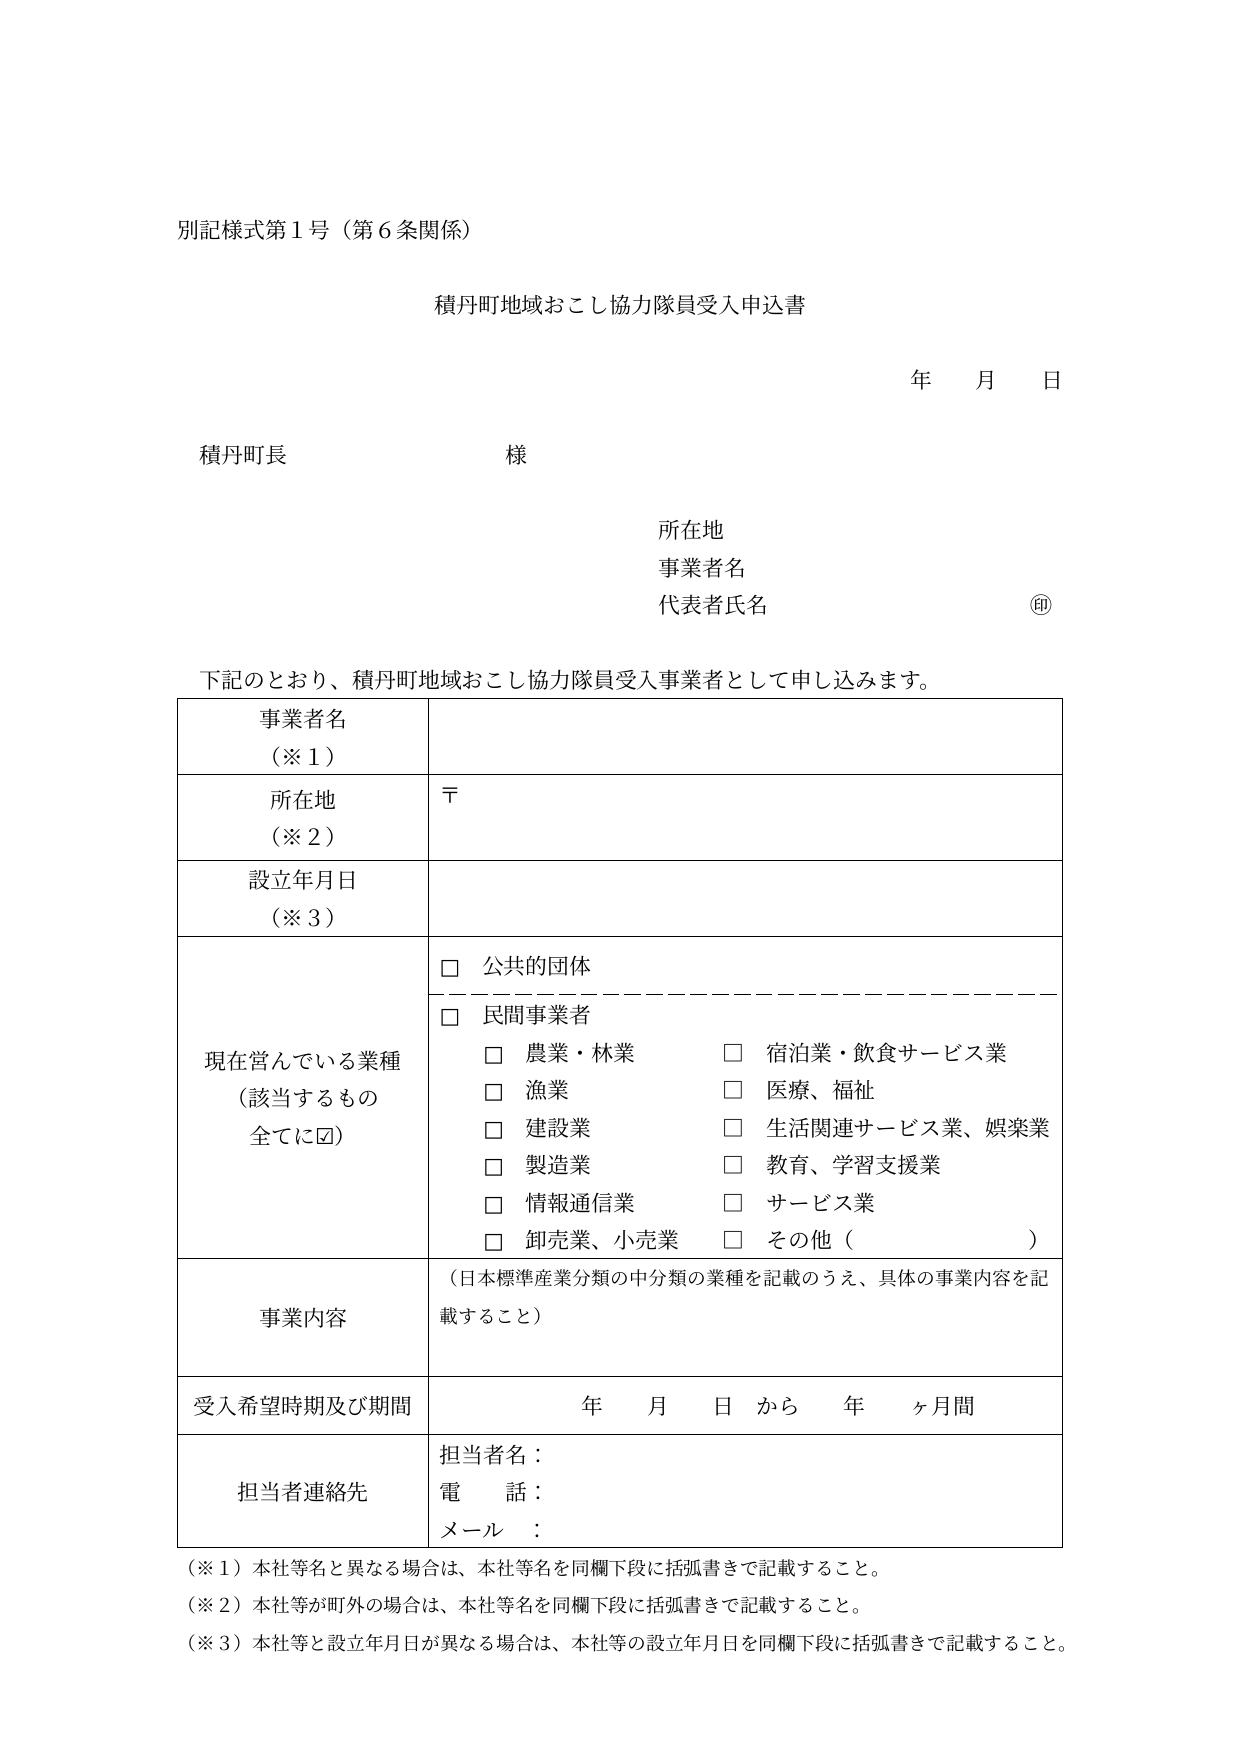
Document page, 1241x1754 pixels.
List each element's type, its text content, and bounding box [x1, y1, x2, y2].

table_cell （日本標準産業分類の中分類の業種を記載のうえ、具体の事業内容を記載すること） [429, 1259, 1062, 1376]
text 所在地 [177, 511, 1063, 548]
table_header 事業者名 （※１） [178, 699, 428, 774]
table_cell 事業内容 [178, 1259, 428, 1376]
table_cell □ 民間事業者 □ 農業・林業 □ 宿泊業・飲食サービス業 □ 漁業 □ 医療、福祉 □ 建設業 □ 生活関連サービス業、娯楽業 □ 製造業 □ 教育、学習支援業 □ 情報通信業 □ サービス業 □ 卸売業、小売業 □ その他（ ） [429, 994, 1062, 1258]
table_cell 担当者連絡先 [178, 1435, 428, 1547]
text 下記のとおり、積丹町地域おこし協力隊員受入事業者として申し込みます。 [177, 661, 1063, 698]
text （※１）本社等名と異なる場合は、本社等名を同欄下段に括弧書きで記載すること。 [177, 1548, 1063, 1586]
text （※２）本社等が町外の場合は、本社等名を同欄下段に括弧書きで記載すること。 [177, 1586, 1063, 1623]
text 別記様式第１号（第６条関係） [177, 211, 1063, 248]
table_cell [429, 861, 1062, 936]
table_cell 現在営んでいる業種 （該当するもの 全てに☑） [178, 937, 428, 1258]
text 積丹町地域おこし協力隊員受入申込書 [177, 286, 1063, 323]
table_cell □ 公共的団体 [429, 937, 1062, 994]
text 年 月 日 [177, 361, 1063, 398]
text 事業者名 [177, 548, 1063, 586]
table_cell 年 月 日 から 年 ヶ月間 [429, 1377, 1062, 1434]
table_cell 受入希望時期及び期間 [178, 1377, 428, 1434]
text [177, 1623, 1063, 1661]
table_cell 担当者名： 電 話： メール ： [429, 1435, 1062, 1547]
text 積丹町長 様 [177, 436, 1063, 473]
table_header [429, 699, 1062, 774]
table_cell 所在地 （※２） [178, 775, 428, 859]
table_cell 設立年月日 （※３） [178, 861, 428, 936]
table_cell 〒 [429, 775, 1062, 859]
text 代表者氏名 ㊞ [177, 586, 1063, 623]
